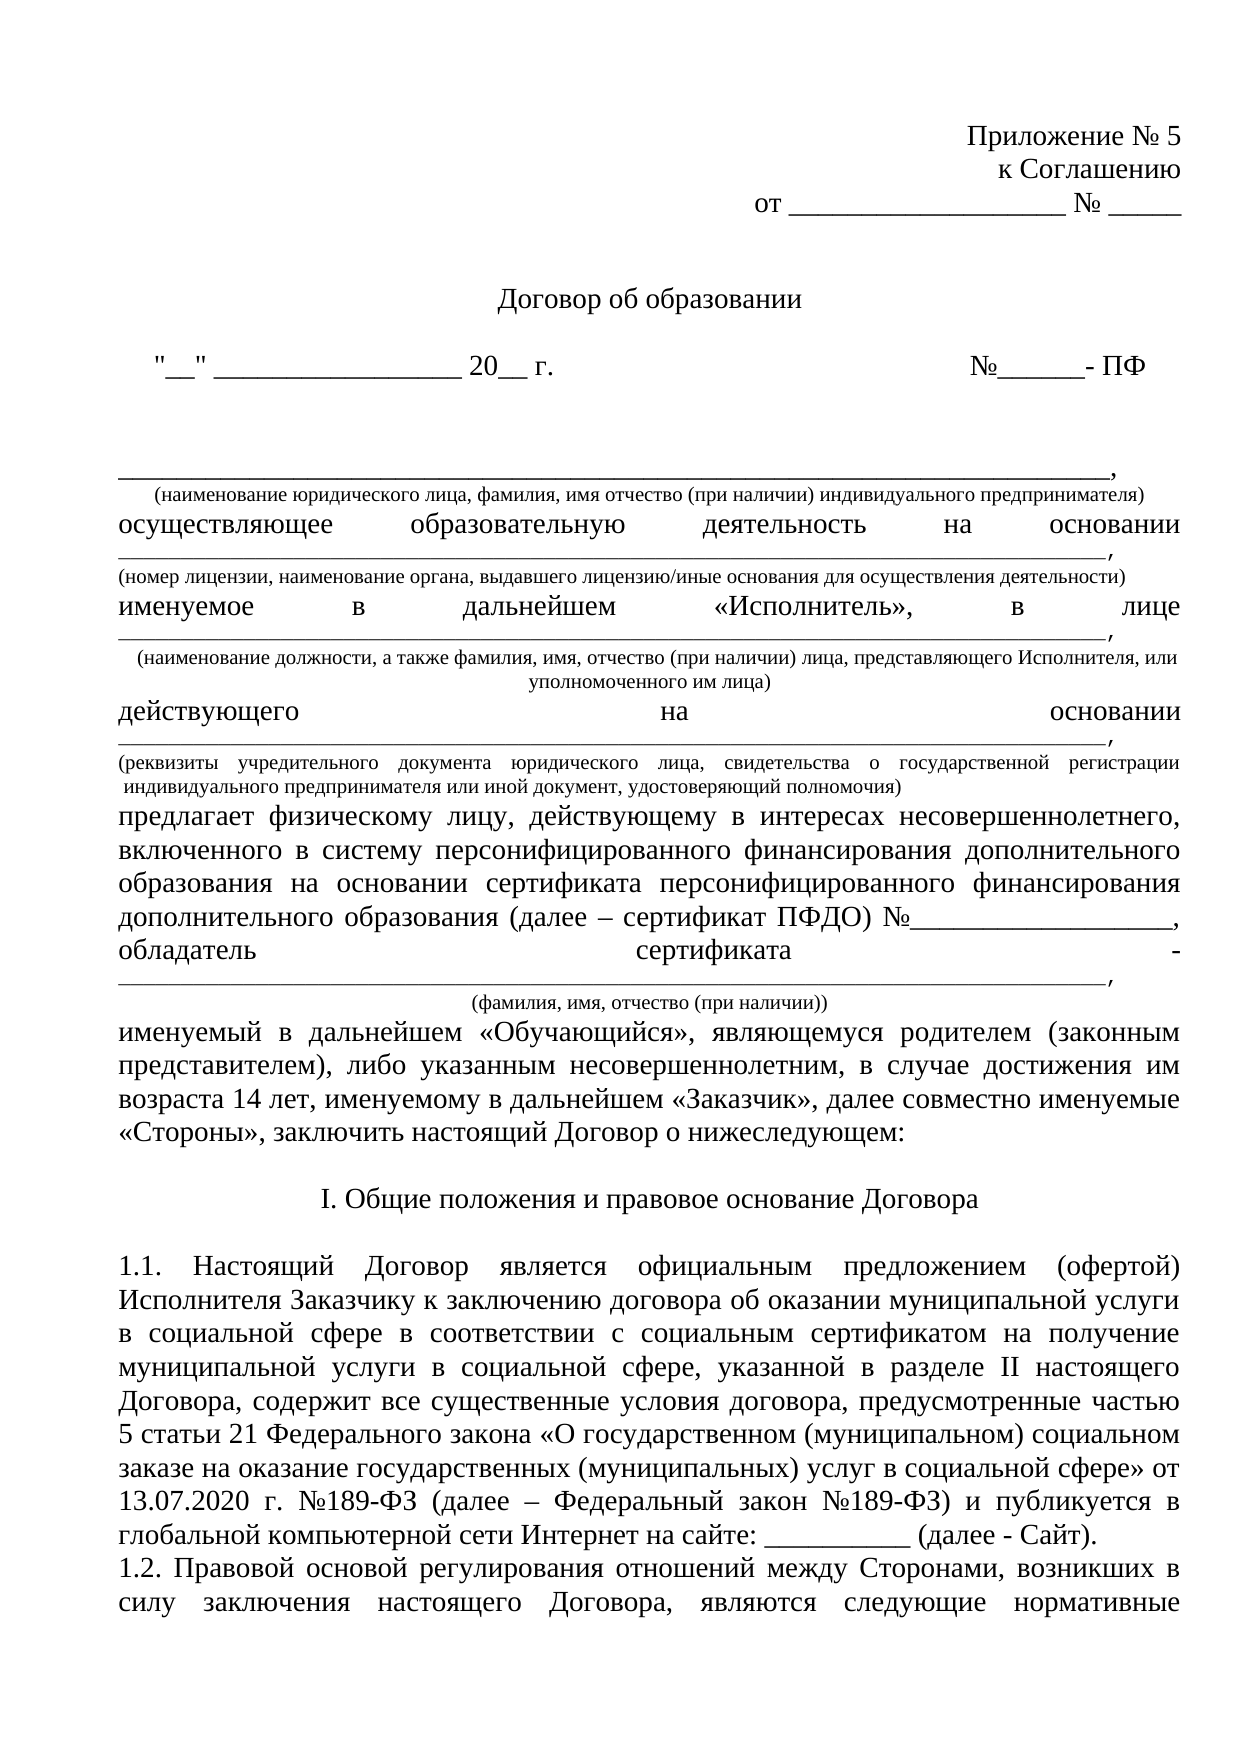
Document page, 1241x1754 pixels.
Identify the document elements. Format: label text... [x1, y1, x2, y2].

text (наименование должности, а также фамилия, имя, отчество (при наличии) лица, представляющего Исполнителя, или уполномоченного им лица) [118, 645, 1181, 693]
text ____________________________________________________________________, [118, 449, 1181, 482]
text именуемый в дальнейшем «Обучающийся», являющемуся родителем (законным представителем), либо указанным несовершеннолетним, в случае достижения им возраста 14 лет, именуемому в дальнейшем «Заказчик», далее совместно именуемые «Стороны», заключить настоящий Договор о нижеследующем: [118, 1014, 1181, 1148]
text "__" _________________ 20__ г. №______- ПФ [118, 348, 1181, 382]
text 1.1. Настоящий Договор является официальным предложением (офертой) Исполнителя Заказчику к заключению договора об оказании муниципальной услуги в социальной сфере в соответствии с социальным сертификатом на получение муниципальной услуги в социальной сфере, указанной в разделе II настоящего Договора, содержит все существенные условия договора, предусмотренные частью 5 статьи 21 Федерального закона «О государственном (муниципальном) социальном заказе на оказание государственных (муниципальных) услуг в социальной сфере» от 13.07.2020 г. №189-ФЗ (далее – Федеральный закон №189-ФЗ) и публикуется в глобальной компьютерной сети Интернет на сайте: __________ (далее - Сайт). [118, 1248, 1181, 1550]
text Приложение № 5 [118, 118, 1181, 152]
text предлагает физическому лицу, действующему в интересах несовершеннолетнего, включенного в систему персонифицированного финансирования дополнительного образования на основании сертификата персонифицированного финансирования дополнительного образования (далее – сертификат ПФДО) №__________________, обладатель сертификата - _______________________________________________________________________________, [118, 798, 1181, 989]
text к Соглашению от ___________________ № _____ [118, 152, 1181, 219]
text осуществляющее образовательную деятельность на основании _______________________________________________________________________________, [118, 506, 1181, 563]
text I. Общие положения и правовое основание Договора [118, 1181, 1181, 1215]
text действующего на основании _______________________________________________________________________________, [118, 693, 1181, 750]
text (наименование юридического лица, фамилия, имя отчество (при наличии) индивидуального предпринимателя) [118, 482, 1181, 506]
text (номер лицензии, наименование органа, выдавшего лицензию/иные основания для осуществления деятельности) [118, 563, 1181, 588]
text (реквизиты учредительного документа юридического лица, свидетельства о государственной регистрации индивидуального предпринимателя или иной документ, удостоверяющий полномочия) [118, 750, 1181, 798]
text Договор об образовании [118, 281, 1181, 314]
text именуемое в дальнейшем «Исполнитель», в лице _______________________________________________________________________________, [118, 588, 1181, 645]
text (фамилия, имя, отчество (при наличии)) [118, 989, 1181, 1014]
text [118, 1550, 1181, 1617]
